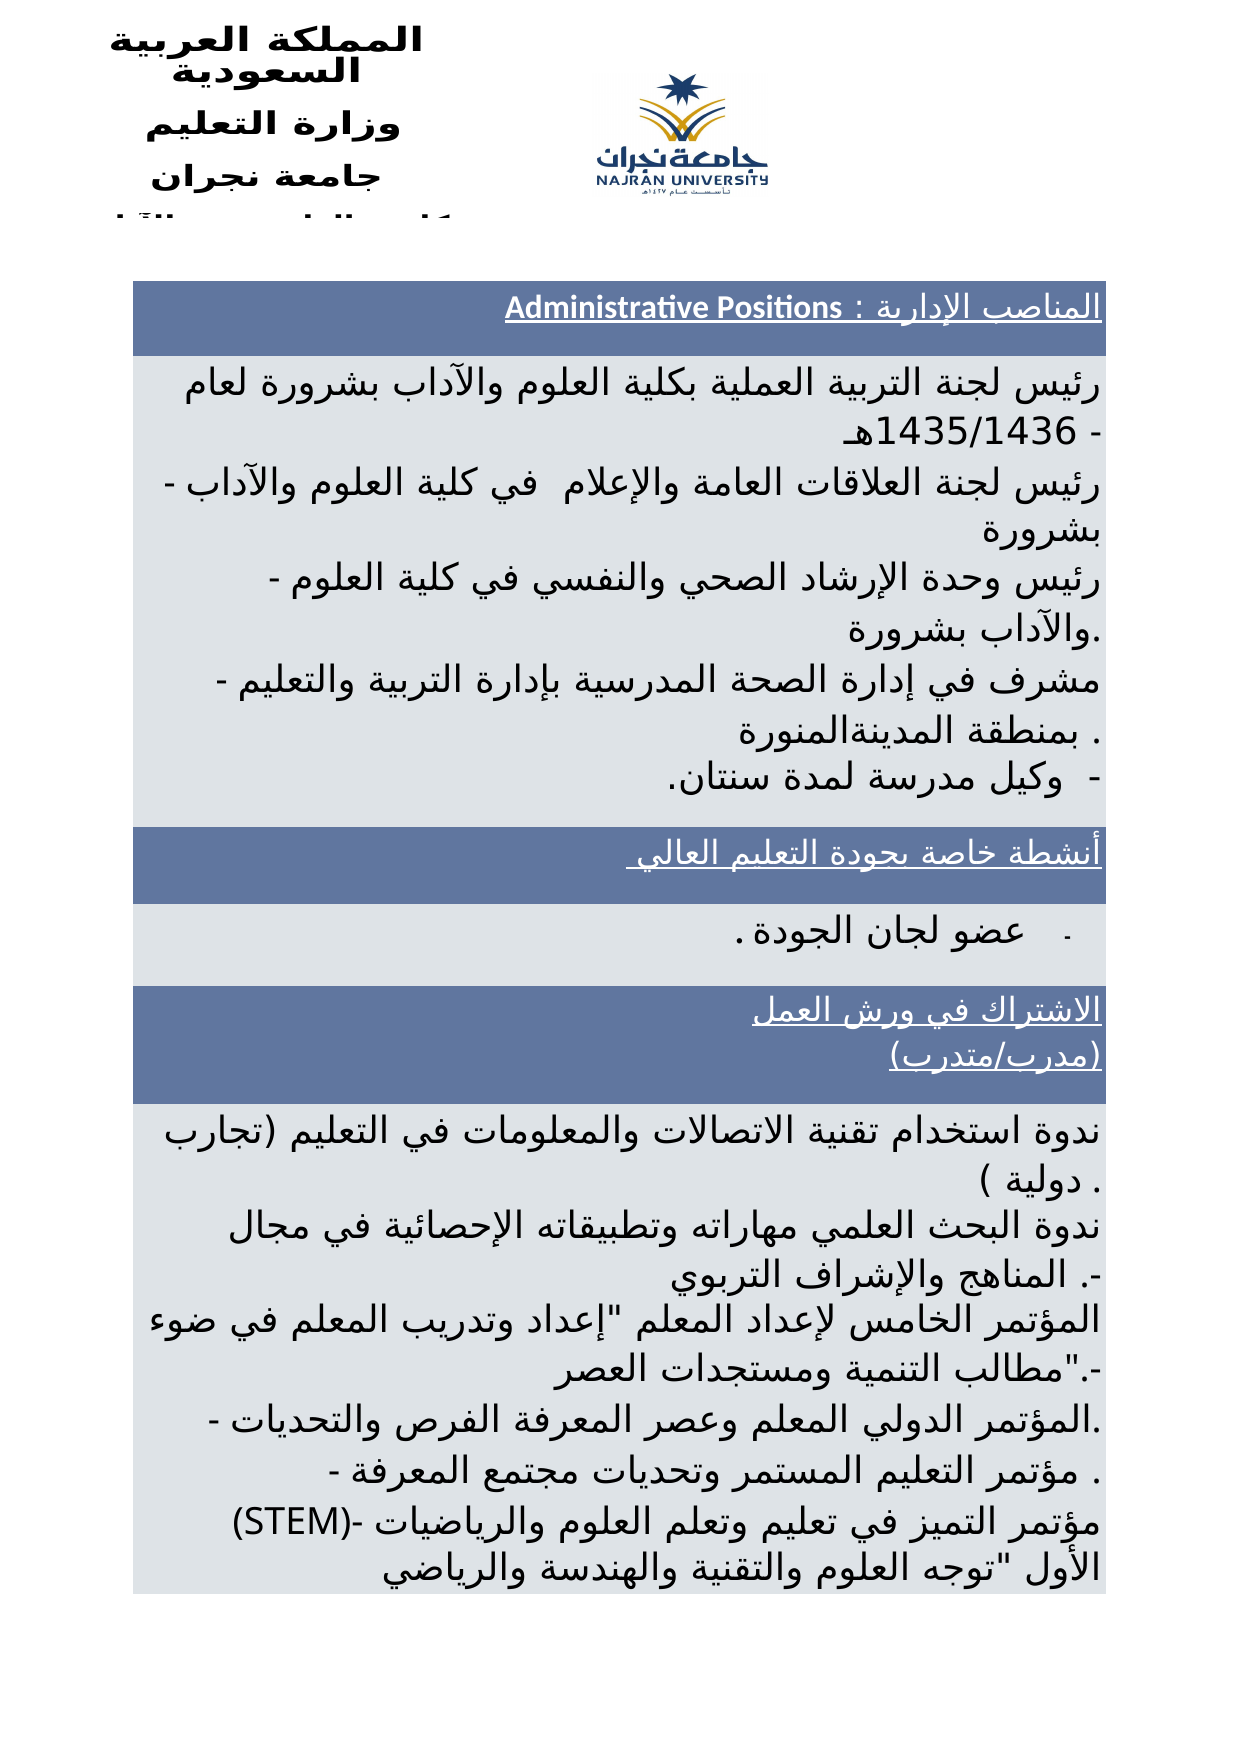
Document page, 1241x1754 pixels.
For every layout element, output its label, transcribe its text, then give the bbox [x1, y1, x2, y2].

table_cell [133, 827, 1106, 904]
table_cell [133, 986, 1106, 1104]
table_cell رئيس لجنة التربية العملية بكلية العلوم والآداب بشرورة لعام 1435/1436هـ - - رئيس لجنة العلاقات العامة والإعلام في كلية العلوم والآداب بشرورة - رئيس وحدة الإرشاد الصحي والنفسي في كلية العلوم والآداب بشرورة. - مشرف في إدارة الصحة المدرسية بإدارة التربية والتعليم بمنطقة المدينةالمنورة . - وكيل مدرسة لمدة سنتان. [133, 356, 1106, 827]
table_header [133, 281, 1106, 356]
picture [592, 73, 769, 197]
table_cell عضو لجان الجودة . [133, 904, 1106, 986]
